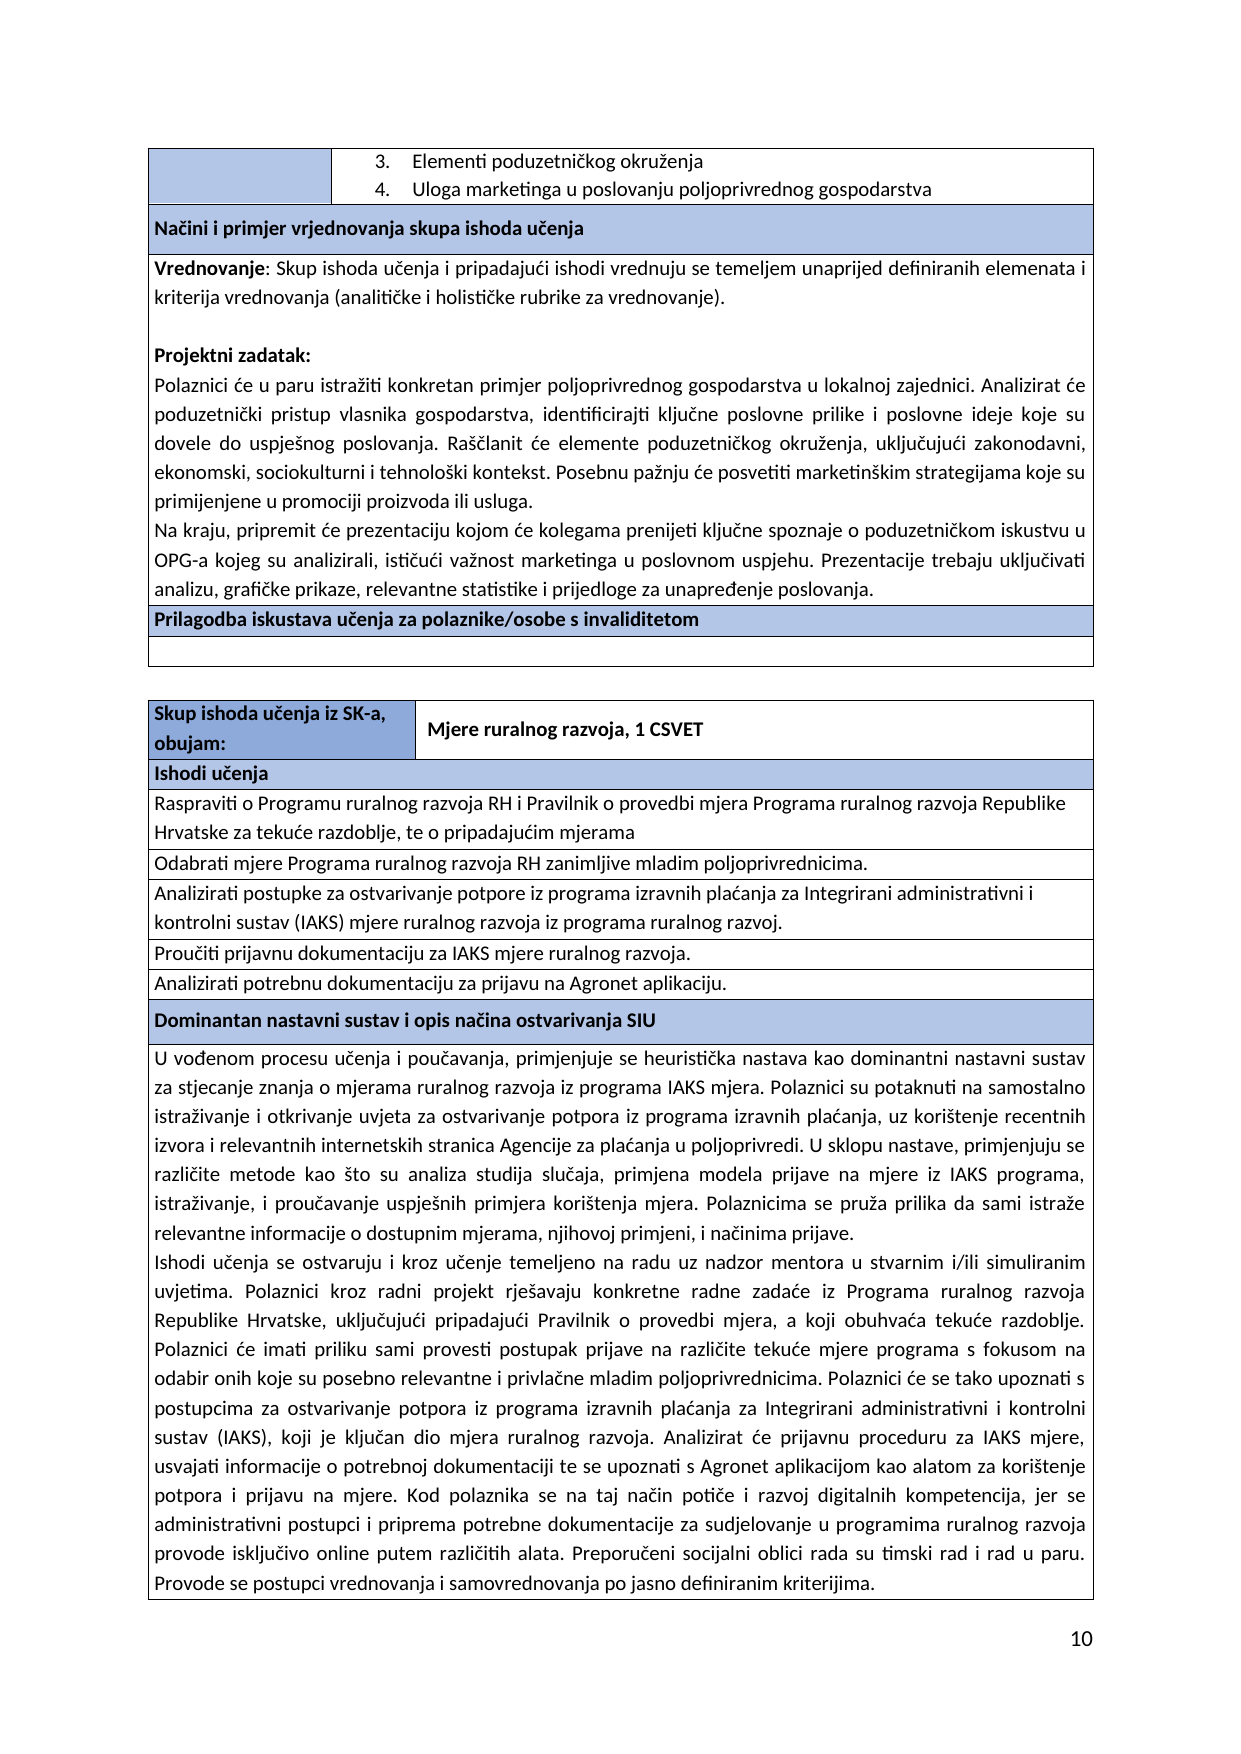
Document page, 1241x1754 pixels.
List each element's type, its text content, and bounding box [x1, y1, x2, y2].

table_cell Analizirati postupke za ostvarivanje potpore iz programa izravnih plaćanja za Integrirani administrativni i kontrolni sustav (IAKS) mjere ruralnog razvoja iz programa ruralnog razvoj. [149, 880, 1093, 939]
table_cell Načini i primjer vrjednovanja skupa ishoda učenja [149, 205, 1093, 254]
table_cell Proučiti prijavnu dokumentaciju za IAKS mjere ruralnog razvoja. [149, 940, 1093, 969]
table_cell Vrednovanje: Skup ishoda učenja i pripadajući ishodi vrednuju se temeljem unaprijed definiranih elemenata i kriterija vrednovanja (analitičke i holističke rubrike za vrednovanje). Projektni zadatak: Polaznici će u paru istražiti konkretan primjer poljoprivrednog gospodarstva u lokalnoj zajednici. Analizirat će poduzetnički pristup vlasnika gospodarstva, identificirajti ključne poslovne prilike i poslovne ideje koje su dovele do uspješnog poslovanja. Raščlanit će elemente poduzetničkog okruženja, uključujući zakonodavni, ekonomski, sociokulturni i tehnološki kontekst. Posebnu pažnju će posvetiti marketinškim strategijama koje su primijenjene u promociji proizvoda ili usluga. Na kraju, pripremit će prezentaciju kojom će kolegama prenijeti ključne spoznaje o poduzetničkom iskustvu u OPG-a kojeg su analizirali, ističući važnost marketinga u poslovnom uspjehu. Prezentacije trebaju uključivati analizu, grafičke prikaze, relevantne statistike i prijedloge za unapređenje poslovanja. [149, 255, 1093, 605]
table_cell Odabrati mjere Programa ruralnog razvoja RH zanimljive mladim poljoprivrednicima. [149, 850, 1093, 879]
table_cell Dominantan nastavni sustav i opis načina ostvarivanja SIU [149, 1000, 1093, 1044]
table_cell Analizirati potrebnu dokumentaciju za prijavu na Agronet aplikaciju. [149, 970, 1093, 999]
table_header Mjere ruralnog razvoja, 1 CSVET [416, 701, 1093, 759]
table_cell Raspraviti o Programu ruralnog razvoja RH i Pravilnik o provedbi mjera Programa ruralnog razvoja Republike Hrvatske za tekuće razdoblje, te o pripadajućim mjerama [149, 790, 1093, 849]
table_cell Ishodi učenja [149, 760, 1093, 789]
table_cell U vođenom procesu učenja i poučavanja, primjenjuje se heuristička nastava kao dominantni nastavni sustav za stjecanje znanja o mjerama ruralnog razvoja iz programa IAKS mjera. Polaznici su potaknuti na samostalno istraživanje i otkrivanje uvjeta za ostvarivanje potpora iz programa izravnih plaćanja, uz korištenje recentnih izvora i relevantnih internetskih stranica Agencije za plaćanja u poljoprivredi. U sklopu nastave, primjenjuju se različite metode kao što su analiza studija slučaja, primjena modela prijave na mjere iz IAKS programa, istraživanje, i proučavanje uspješnih primjera korištenja mjera. Polaznicima se pruža prilika da sami istraže relevantne informacije o dostupnim mjerama, njihovoj primjeni, i načinima prijave. Ishodi učenja se ostvaruju i kroz učenje temeljeno na radu uz nadzor mentora u stvarnim i/ili simuliranim uvjetima. Polaznici kroz radni projekt rješavaju konkretne radne zadaće iz Programa ruralnog razvoja Republike Hrvatske, uključujući pripadajući Pravilnik o provedbi mjera, a koji obuhvaća tekuće razdoblje. Polaznici će imati priliku sami provesti postupak prijave na različite tekuće mjere programa s fokusom na odabir onih koje su posebno relevantne i privlačne mladim poljoprivrednicima. Polaznici će se tako upoznati s postupcima za ostvarivanje potpora iz programa izravnih plaćanja za Integrirani administrativni i kontrolni sustav (IAKS), koji je ključan dio mjera ruralnog razvoja. Analizirat će prijavnu proceduru za IAKS mjere, usvajati informacije o potrebnoj dokumentaciji te se upoznati s Agronet aplikacijom kao alatom za korištenje potpora i prijavu na mjere. Kod polaznika se na taj način potiče i razvoj digitalnih kompetencija, jer se administrativni postupci i priprema potrebne dokumentacije za sudjelovanje u programima ruralnog razvoja provode isključivo online putem različitih alata. Preporučeni socijalni oblici rada su timski rad i rad u paru. Provode se postupci vrednovanja i samovrednovanja po jasno definiranim kriterijima. [149, 1045, 1093, 1599]
table_cell Prilagodba iskustava učenja za polaznike/osobe s invaliditetom [149, 606, 1093, 636]
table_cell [332, 149, 1093, 203]
table_header Skup ishoda učenja iz SK-a, obujam: [149, 701, 415, 759]
table_cell [149, 637, 1093, 666]
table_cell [149, 149, 331, 203]
